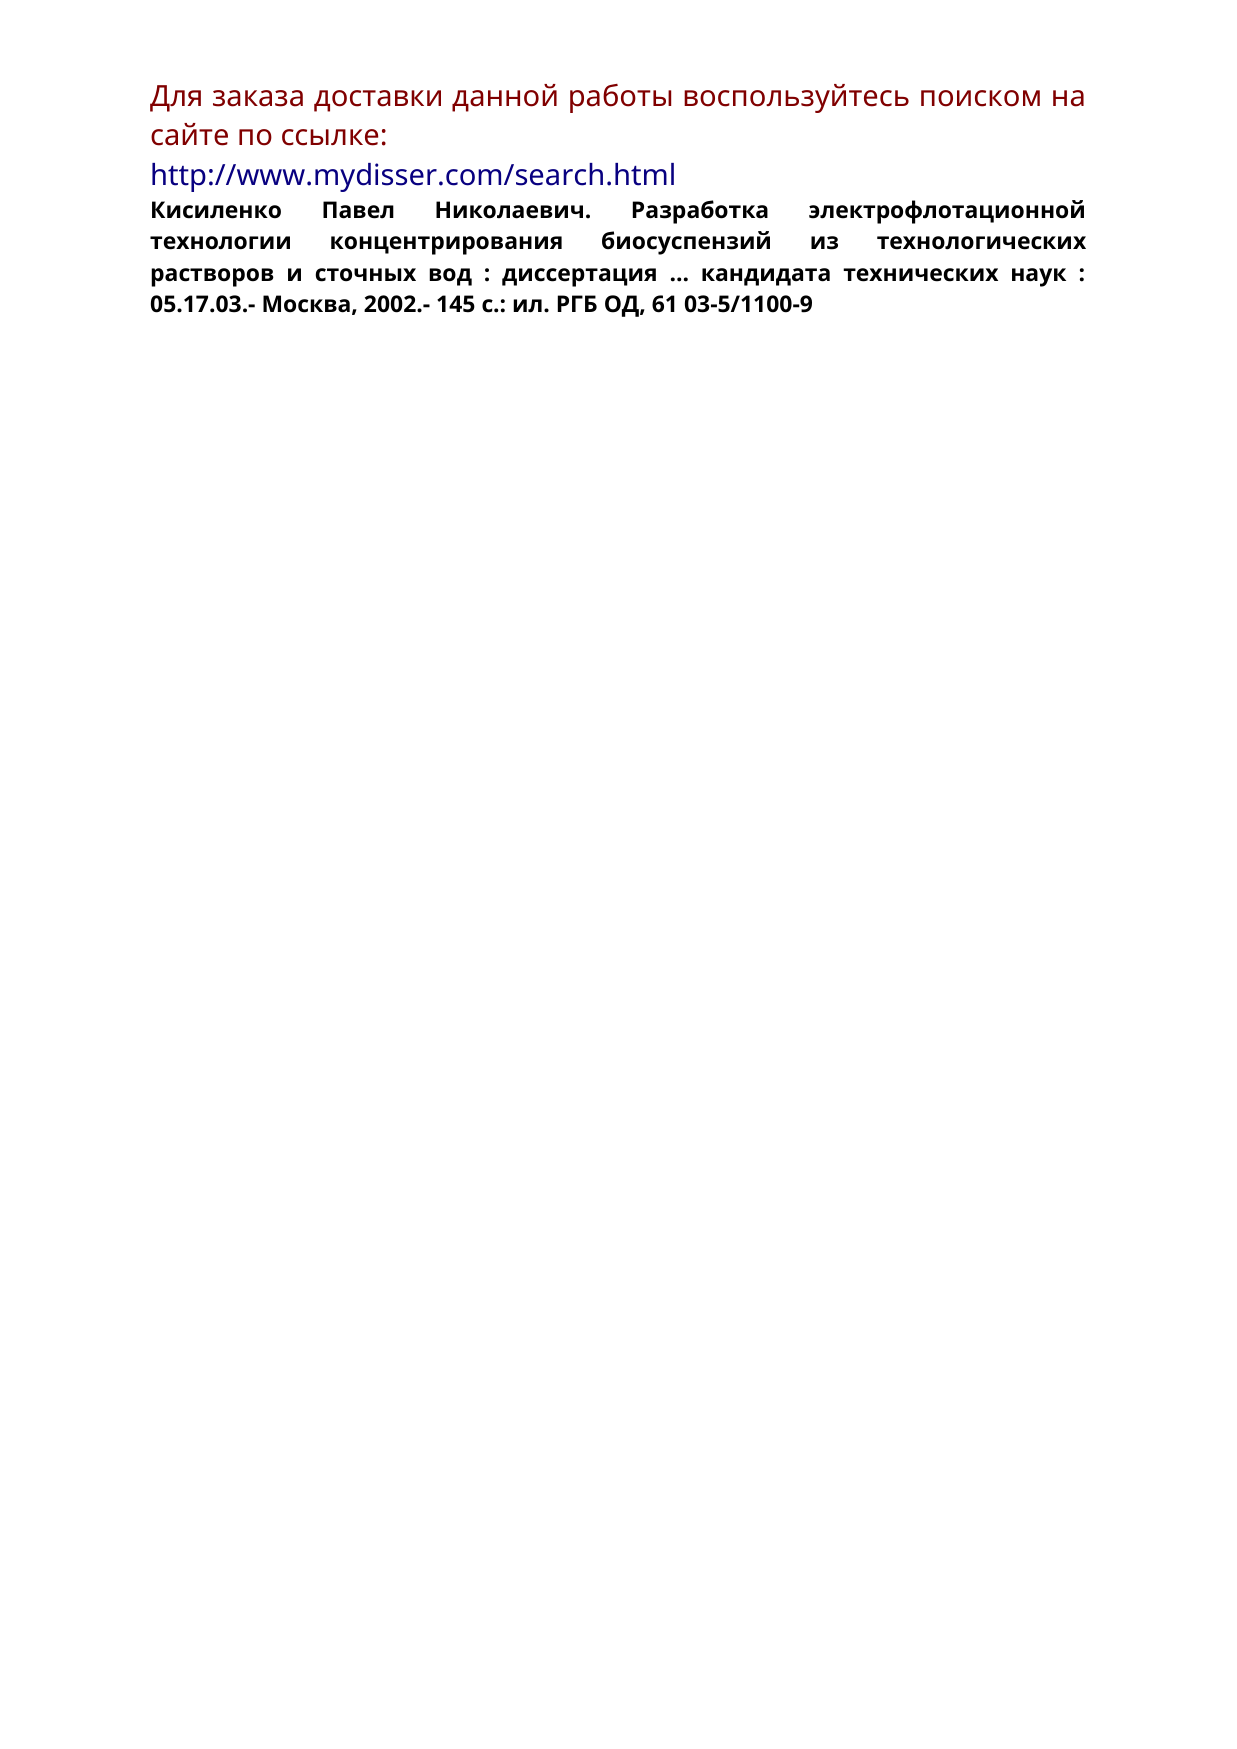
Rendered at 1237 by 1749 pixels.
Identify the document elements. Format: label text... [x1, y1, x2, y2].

text Кисиленко Павел Николаевич. Разработка электрофлотационной технологии концентрирования биосуспензий из технологических растворов и сточных вод : диссертация ... кандидата технических наук : 05.17.03.- Москва, 2002.- 145 с.: ил. РГБ ОД, 61 03-5/1100-9 [150, 194, 1086, 319]
